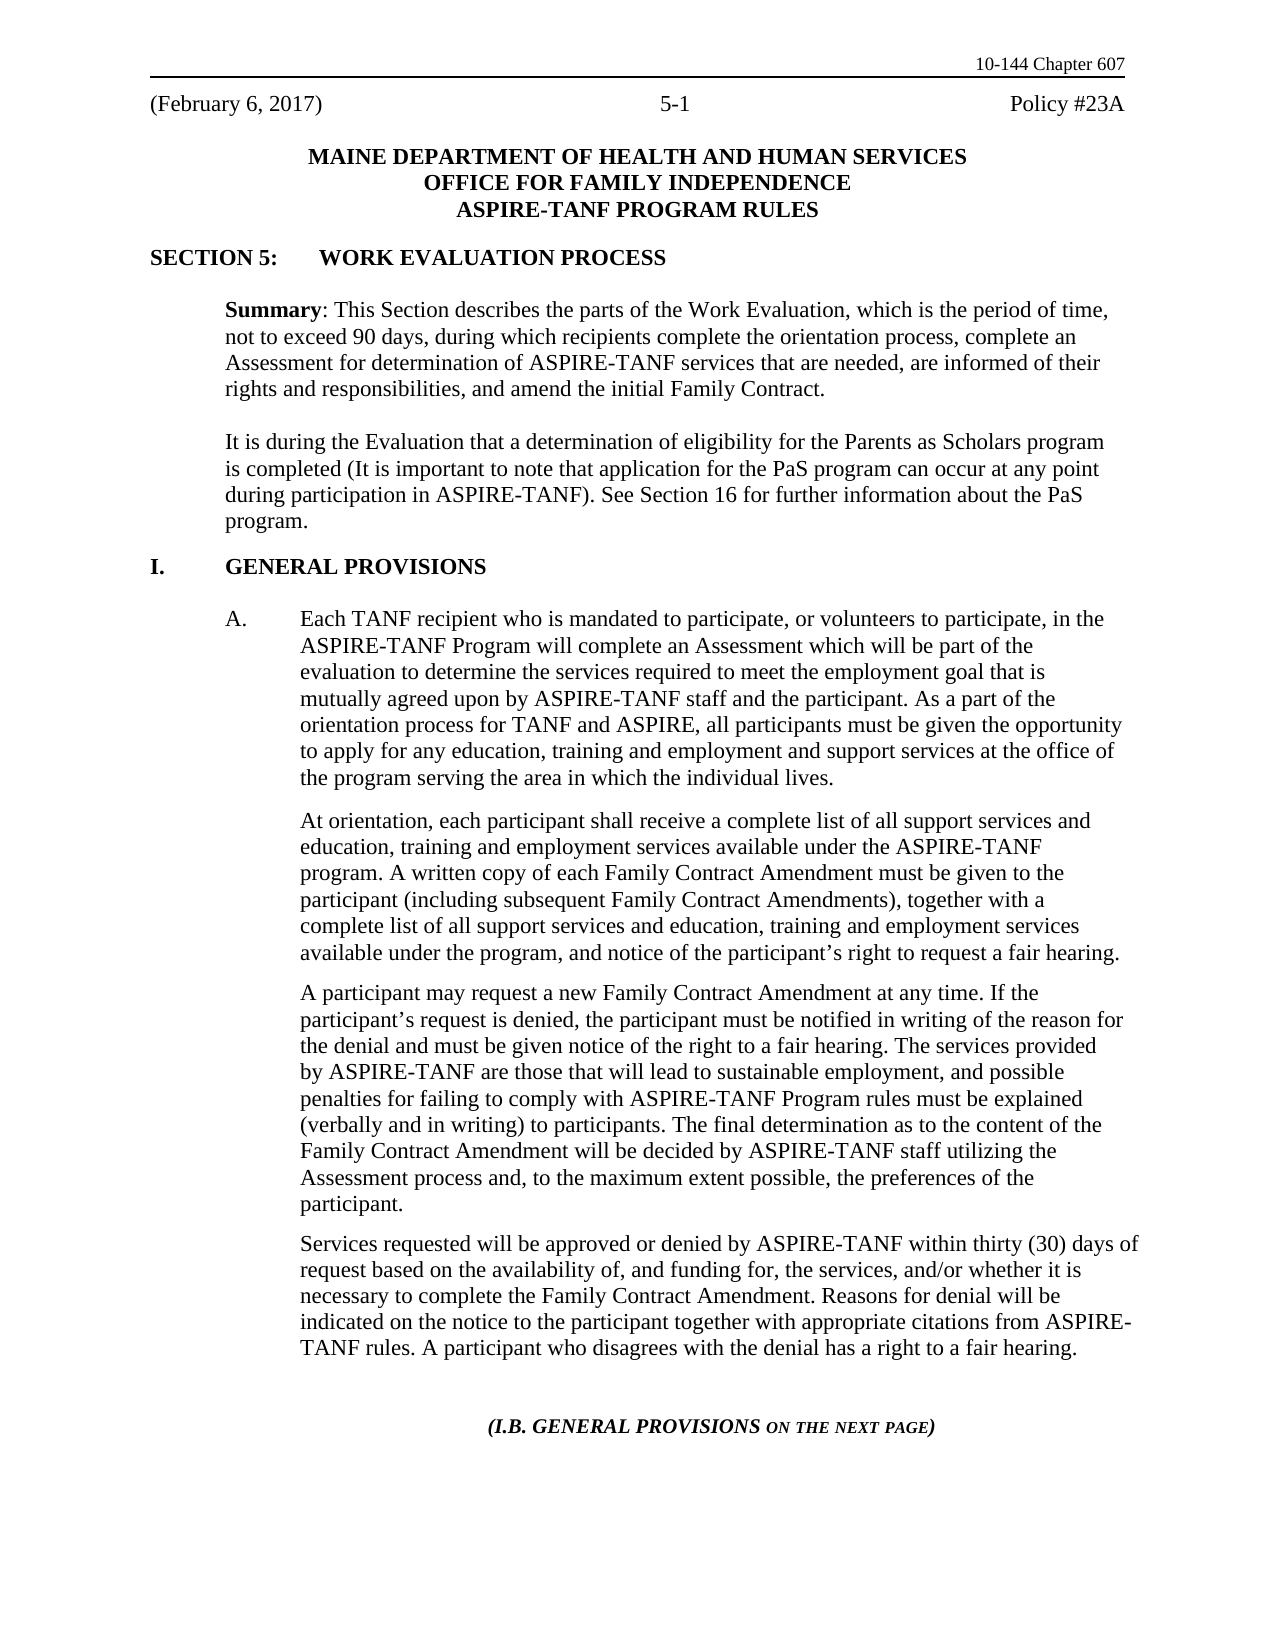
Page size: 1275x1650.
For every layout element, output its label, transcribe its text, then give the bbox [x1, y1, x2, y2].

text (February 6, 2017) 5-1 Policy #23A [150, 90, 1125, 117]
text MAINE DEPARTMENT OF HEALTH AND HUMAN SERVICES [150, 143, 1125, 169]
text ASPIRE-TANF PROGRAM RULES [150, 196, 1125, 222]
text At orientation, each participant shall receive a complete list of all support services and education, training and employment services available under the ASPIRE-TANF program. A written copy of each Family Contract Amendment must be given to the participant (including subsequent Family Contract Amendments), together with a complete list of all support services and education, training and employment services available under the program, and notice of the participant’s right to request a fair hearing. [225, 807, 1125, 965]
text Services requested will be approved or denied by ASPIRE-TANF within thirty (30) days of request based on the availability of, and funding for, the services, and/or whether it is necessary to complete the Family Contract Amendment. Reasons for denial will be indicated on the notice to the participant together with appropriate citations from ASPIRE-TANF rules. A participant who disagrees with the denial has a right to a fair hearing. [300, 1231, 1144, 1361]
text I. GENERAL PROVISIONS [150, 553, 1125, 579]
text OFFICE FOR FAMILY INDEPENDENCE [150, 169, 1125, 196]
text It is during the Evaluation that a determination of eligibility for the Parents as Scholars program is completed (It is important to note that application for the PaS program can occur at any point during participation in ASPIRE-TANF). See Section 16 for further information about the PaS program. [225, 428, 1125, 534]
text SECTION 5: WORK EVALUATION PROCESS [150, 244, 1125, 270]
text Summary: This Section describes the parts of the Work Evaluation, which is the period of time, not to exceed 90 days, during which recipients complete the orientation process, complete an Assessment for determination of ASPIRE-TANF services that are needed, are informed of their rights and responsibilities, and amend the initial Family Contract. [225, 296, 1125, 402]
text A participant may request a new Family Contract Amendment at any time. If the participant’s request is denied, the participant must be notified in writing of the reason for the denial and must be given notice of the right to a fair hearing. The services provided by ASPIRE-TANF are those that will lead to sustainable employment, and possible penalties for failing to comply with ASPIRE-TANF Program rules must be explained (verbally and in writing) to participants. The final determination as to the content of the Family Contract Amendment will be decided by ASPIRE-TANF staff utilizing the Assessment process and, to the maximum extent possible, the preferences of the participant. [225, 979, 1125, 1216]
text (I.B. GENERAL PROVISIONS on the next page) [300, 1413, 1125, 1439]
text A. Each TANF recipient who is mandated to participate, or volunteers to participate, in the ASPIRE-TANF Program will complete an Assessment which will be part of the evaluation to determine the services required to meet the employment goal that is mutually agreed upon by ASPIRE-TANF staff and the participant. As a part of the orientation process for TANF and ASPIRE, all participants must be given the opportunity to apply for any education, training and employment and support services at the office of the program serving the area in which the individual lives. [225, 606, 1125, 790]
